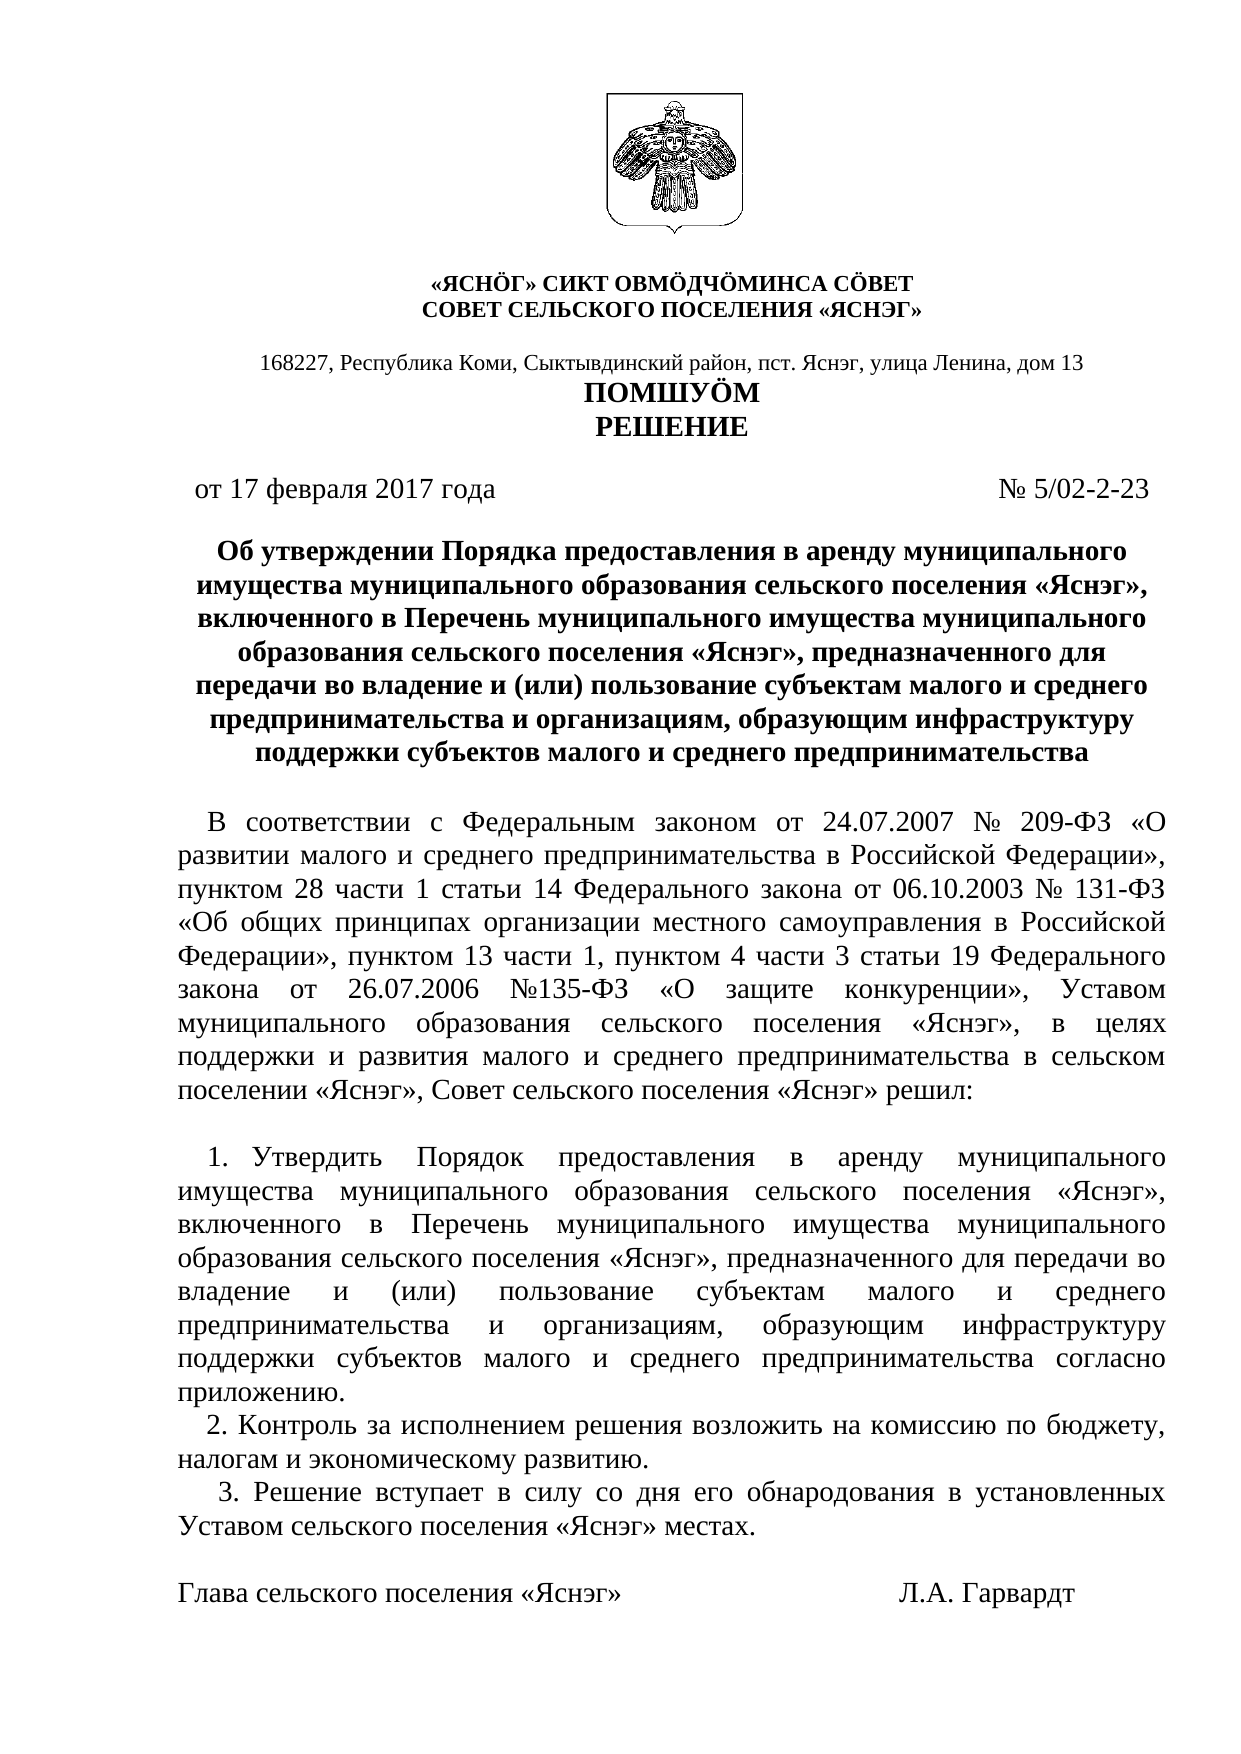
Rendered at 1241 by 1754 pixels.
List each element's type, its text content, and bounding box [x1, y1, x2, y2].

text от 17 февраля 2017 года № 5/02-2-23 [177, 471, 1167, 504]
text «ЯСНÖГ» СИКТ ОВМÖДЧÖМИНСА СÖВЕТ [177, 270, 1167, 296]
text 168227, Республика Коми, Сыктывдинский район, пст. Яснэг, улица Ленина, дом 13 [177, 349, 1167, 375]
text ПОМШУÖМ [177, 375, 1167, 409]
text В соответствии с Федеральным законом от 24.07.2007 № 209-ФЗ «О развитии малого и среднего предпринимательства в Российской Федерации», пунктом 28 части 1 статьи 14 Федерального закона от 06.10.2003 № 131-ФЗ «Об общих принципах организации местного самоуправления в Российской Федерации», пунктом 13 части 1, пунктом 4 части 3 статьи 19 Федерального закона от 26.07.2006 №135-ФЗ «О защите конкуренции», Уставом муниципального образования сельского поселения «Яснэг», в целях поддержки и развития малого и среднего предпринимательства в сельском поселении «Яснэг», Совет сельского поселения «Яснэг» решил: [177, 804, 1167, 1106]
list Утвердить Порядок предоставления в аренду муниципального имущества муниципального образования сельского поселения «Яснэг», включенного в Перечень муниципального имущества муниципального образования сельского поселения «Яснэг», предназначенного для передачи во владение и (или) пользование субъектам малого и среднего предпринимательства и организациям, образующим инфраструктуру поддержки субъектов малого и среднего предпринимательства согласно приложению. [177, 1139, 1167, 1407]
text 2. Контроль за исполнением решения возложить на комиссию по бюджету, налогам и экономическому развитию. [177, 1407, 1167, 1474]
picture [600, 88, 743, 239]
text РЕШЕНИЕ [177, 409, 1167, 442]
title 3. Решение вступает в силу со дня его обнародования в установленных Уставом сельского поселения «Яснэг» местах. [177, 1474, 1167, 1542]
text СОВЕТ СЕЛЬСКОГО ПОСЕЛЕНИЯ «ЯСНЭГ» [177, 296, 1167, 322]
text Глава сельского поселения «Яснэг» Л.А. Гарвардт [177, 1575, 1167, 1609]
text Об утверждении Порядка предоставления в аренду муниципального имущества муниципального образования сельского поселения «Яснэг», включенного в Перечень муниципального имущества муниципального образования сельского поселения «Яснэг», предназначенного для передачи во владение и (или) пользование субъектам малого и среднего предпринимательства и организациям, образующим инфраструктуру поддержки субъектов малого и среднего предпринимательства [177, 533, 1167, 768]
